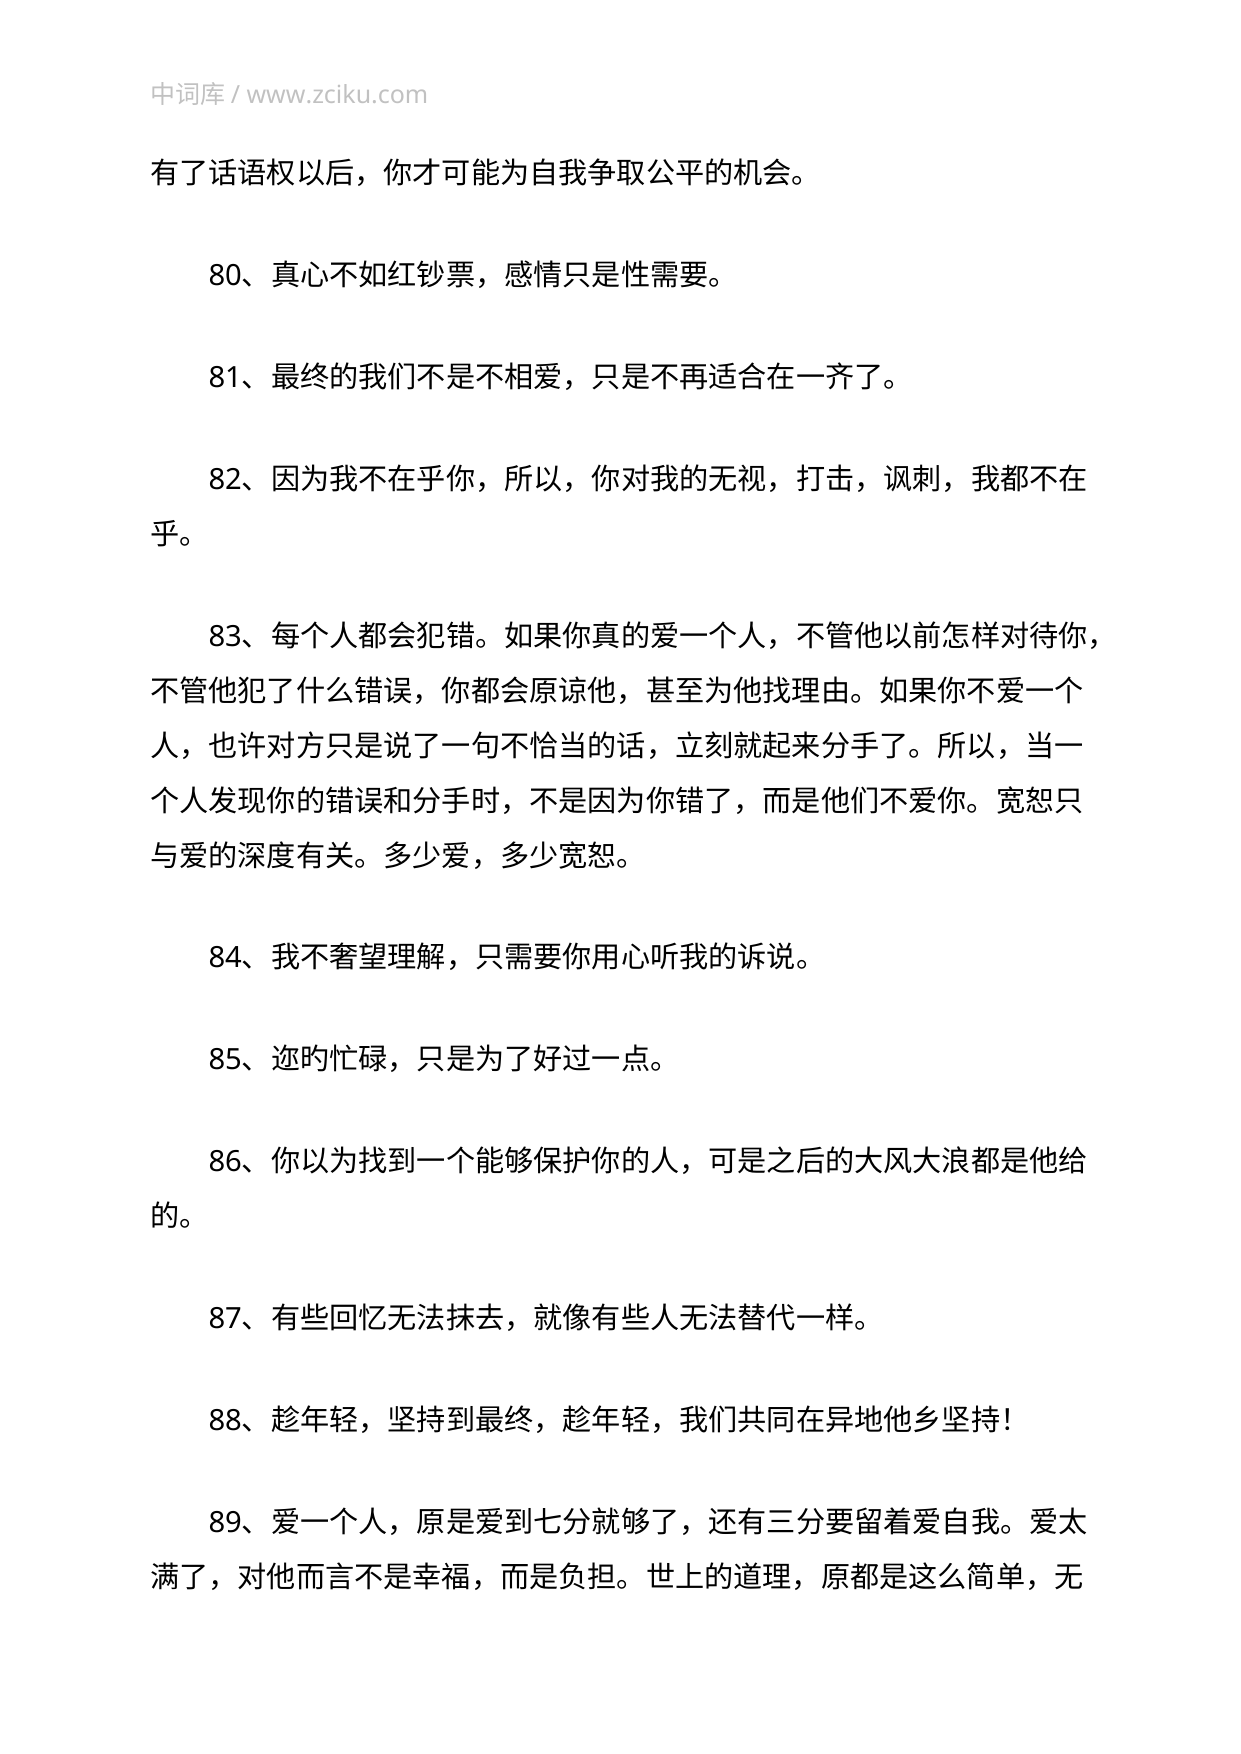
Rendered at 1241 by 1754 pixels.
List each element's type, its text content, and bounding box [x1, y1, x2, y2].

text 84、我不奢望理解，只需要你用心听我的诉说。 [150, 934, 1090, 976]
text 88、趁年轻，坚持到最终，趁年轻，我们共同在异地他乡坚持！ [150, 1397, 1090, 1439]
text 85、迩旳忙碌，只是为了好过一点。 [150, 1036, 1090, 1078]
text 82、因为我不在乎你，所以，你对我的无视，打击，讽刺，我都不在乎。 [150, 456, 1090, 553]
text 81、最终的我们不是不相爱，只是不再适合在一齐了。 [150, 354, 1090, 396]
text 80、真心不如红钞票，感情只是性需要。 [150, 252, 1090, 294]
text 86、你以为找到一个能够保护你的人，可是之后的大风大浪都是他给的。 [150, 1138, 1090, 1235]
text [150, 150, 1090, 192]
text 83、每个人都会犯错。如果你真的爱一个人，不管他以前怎样对待你，不管他犯了什么错误，你都会原谅他，甚至为他找理由。如果你不爱一个人，也许对方只是说了一句不恰当的话，立刻就起来分手了。所以，当一个人发现你的错误和分手时，不是因为你错了，而是他们不爱你。宽恕只与爱的深度有关。多少爱，多少宽恕。 [150, 612, 1090, 874]
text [150, 1499, 1090, 1596]
text 87、有些回忆无法抹去，就像有些人无法替代一样。 [150, 1295, 1090, 1337]
